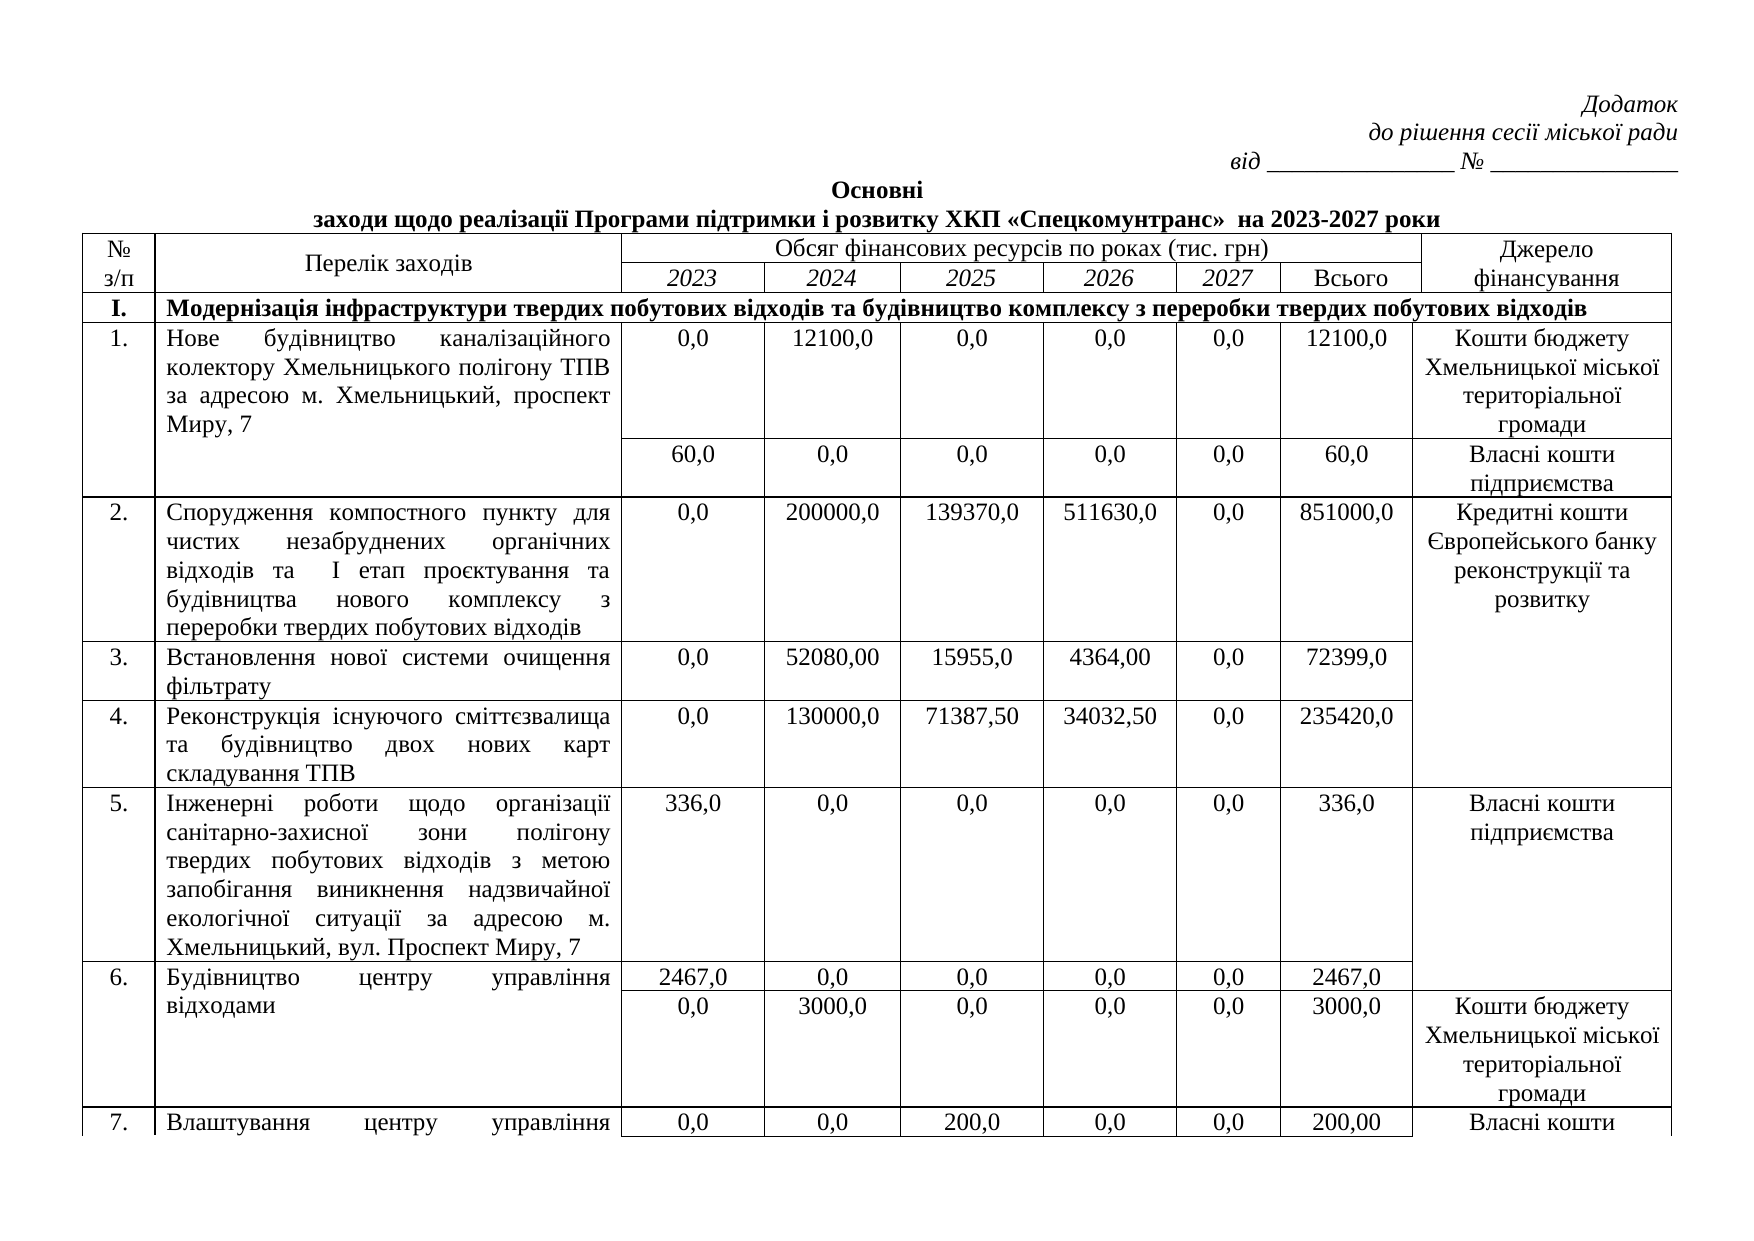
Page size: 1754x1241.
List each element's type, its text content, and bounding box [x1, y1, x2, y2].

table_cell 2467,0 [622, 962, 764, 990]
table_cell 0,0 [1177, 1108, 1280, 1136]
table_header Джерело фінансування [1422, 234, 1671, 292]
table_cell 1. [83, 323, 154, 496]
text Додаток [1211, 89, 1680, 117]
table_cell 2025 [901, 263, 1043, 292]
table_cell Нове будівництво каналізаційного колектору Хмельницького полігону ТПВ за адресою м. Хмельницький, проспект Миру, 7 [156, 323, 621, 496]
table_cell 5. [83, 788, 154, 961]
table_cell 0,0 [622, 642, 764, 700]
table_cell 511630,0 [1044, 498, 1176, 641]
table_cell 0,0 [1177, 439, 1280, 496]
table_cell 0,0 [1177, 642, 1280, 700]
table_cell 2026 [1044, 263, 1176, 292]
table_cell 0,0 [901, 439, 1043, 496]
table_header Перелік заходів [156, 234, 621, 292]
table_cell Будівництво центру управління відходами [156, 962, 621, 1106]
table_cell 0,0 [765, 1108, 900, 1136]
table_cell 0,0 [1044, 788, 1176, 961]
text до рішення сесії міської ради [1211, 117, 1680, 146]
text Основні [88, 175, 1665, 204]
text від _______________ № _______________ [1211, 146, 1680, 175]
table_cell 0,0 [765, 788, 900, 961]
table_cell І. [83, 293, 154, 322]
table_cell Кошти бюджету Хмельницької міської територіальної громади [1413, 991, 1671, 1106]
table_cell 0,0 [901, 962, 1043, 990]
table_cell 0,0 [622, 1108, 764, 1136]
table_cell Всього [1281, 263, 1421, 292]
table_cell 60,0 [622, 439, 764, 496]
table_cell 6. [83, 962, 154, 1106]
table_cell 0,0 [1044, 439, 1176, 496]
table_cell 200,0 [901, 1108, 1043, 1136]
table_cell 2024 [765, 263, 900, 292]
table_cell 7. [83, 1108, 155, 1136]
table_cell 0,0 [901, 991, 1043, 1106]
table_cell 0,0 [622, 498, 764, 641]
table_cell Власні кошти підприємства [1413, 439, 1671, 496]
table_cell 0,0 [1044, 323, 1176, 438]
table_cell 0,0 [1177, 788, 1280, 961]
table_cell Модернізація інфраструктури твердих побутових відходів та будівництво комплексу з переробки твердих побутових відходів [156, 293, 1671, 322]
table_cell 139370,0 [901, 498, 1043, 641]
table_cell Інженерні роботи щодо організації санітарно-захисної зони полігону твердих побутових відходів з метою запобігання виникнення надзвичайної екологічної ситуації за адресою м. Хмельницький, вул. Проспект Миру, 7 [156, 788, 621, 961]
table_cell 3000,0 [765, 991, 900, 1106]
table_cell 4364,00 [1044, 642, 1176, 700]
table_header № з/п [83, 234, 154, 292]
table_cell 0,0 [765, 439, 900, 496]
table_header Обсяг фінансових ресурсів по роках (тис. грн) [622, 234, 1421, 262]
table_cell 0,0 [1044, 1108, 1176, 1136]
table_cell Встановлення нової системи очищення фільтрату [156, 642, 621, 700]
table_cell 3000,0 [1281, 991, 1412, 1106]
table_cell 2467,0 [1281, 962, 1412, 990]
table_cell Кредитні кошти Європейського банку реконструкції та розвитку [1413, 498, 1671, 787]
table_cell 200,00 [1281, 1108, 1412, 1136]
table_cell 0,0 [765, 962, 900, 990]
table_cell 851000,0 [1281, 498, 1412, 641]
table_cell 12100,0 [765, 323, 900, 438]
text заходи щодо реалізації Програми підтримки і розвитку ХКП «Спецкомунтранс» на 2023-2027 роки [88, 204, 1665, 232]
table_cell 0,0 [1044, 991, 1176, 1106]
table_cell 15955,0 [901, 642, 1043, 700]
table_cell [1413, 1108, 1671, 1136]
table_cell 130000,0 [765, 701, 900, 787]
table_cell 0,0 [622, 701, 764, 787]
table_cell 0,0 [901, 788, 1043, 961]
table_cell 0,0 [1044, 962, 1176, 990]
table_cell 0,0 [1177, 323, 1280, 438]
table_cell 0,0 [1177, 991, 1280, 1106]
table_cell 200000,0 [765, 498, 900, 641]
table_cell 34032,50 [1044, 701, 1176, 787]
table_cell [155, 1108, 621, 1136]
table_cell 0,0 [622, 323, 764, 438]
table_cell 336,0 [622, 788, 764, 961]
table_cell Спорудження компостного пункту для чистих незабруднених органічних відходів та I етап проєктування та будівництва нового комплексу з переробки твердих побутових відходів [156, 498, 621, 641]
table_cell 0,0 [1177, 701, 1280, 787]
table_cell 4. [83, 701, 154, 787]
table_cell 2. [83, 498, 154, 641]
table_cell 235420,0 [1281, 701, 1412, 787]
table_cell 60,0 [1281, 439, 1412, 496]
table_cell 12100,0 [1281, 323, 1412, 438]
table_cell 0,0 [1177, 498, 1280, 641]
table_cell Власні кошти підприємства [1413, 788, 1671, 990]
table_cell 3. [83, 642, 154, 700]
table_cell 71387,50 [901, 701, 1043, 787]
table_cell Кошти бюджету Хмельницької міської територіальної громади [1413, 323, 1671, 438]
table_cell 0,0 [1177, 962, 1280, 990]
table_cell 72399,0 [1281, 642, 1412, 700]
table_cell 0,0 [901, 323, 1043, 438]
table_cell Реконструкція існуючого сміттєзвалища та будівництво двох нових карт складування ТПВ [156, 701, 621, 787]
table_cell 0,0 [622, 991, 764, 1106]
table_cell 336,0 [1281, 788, 1412, 961]
table_cell 2027 [1177, 263, 1280, 292]
table_cell 2023 [622, 263, 764, 292]
table_cell 52080,00 [765, 642, 900, 700]
